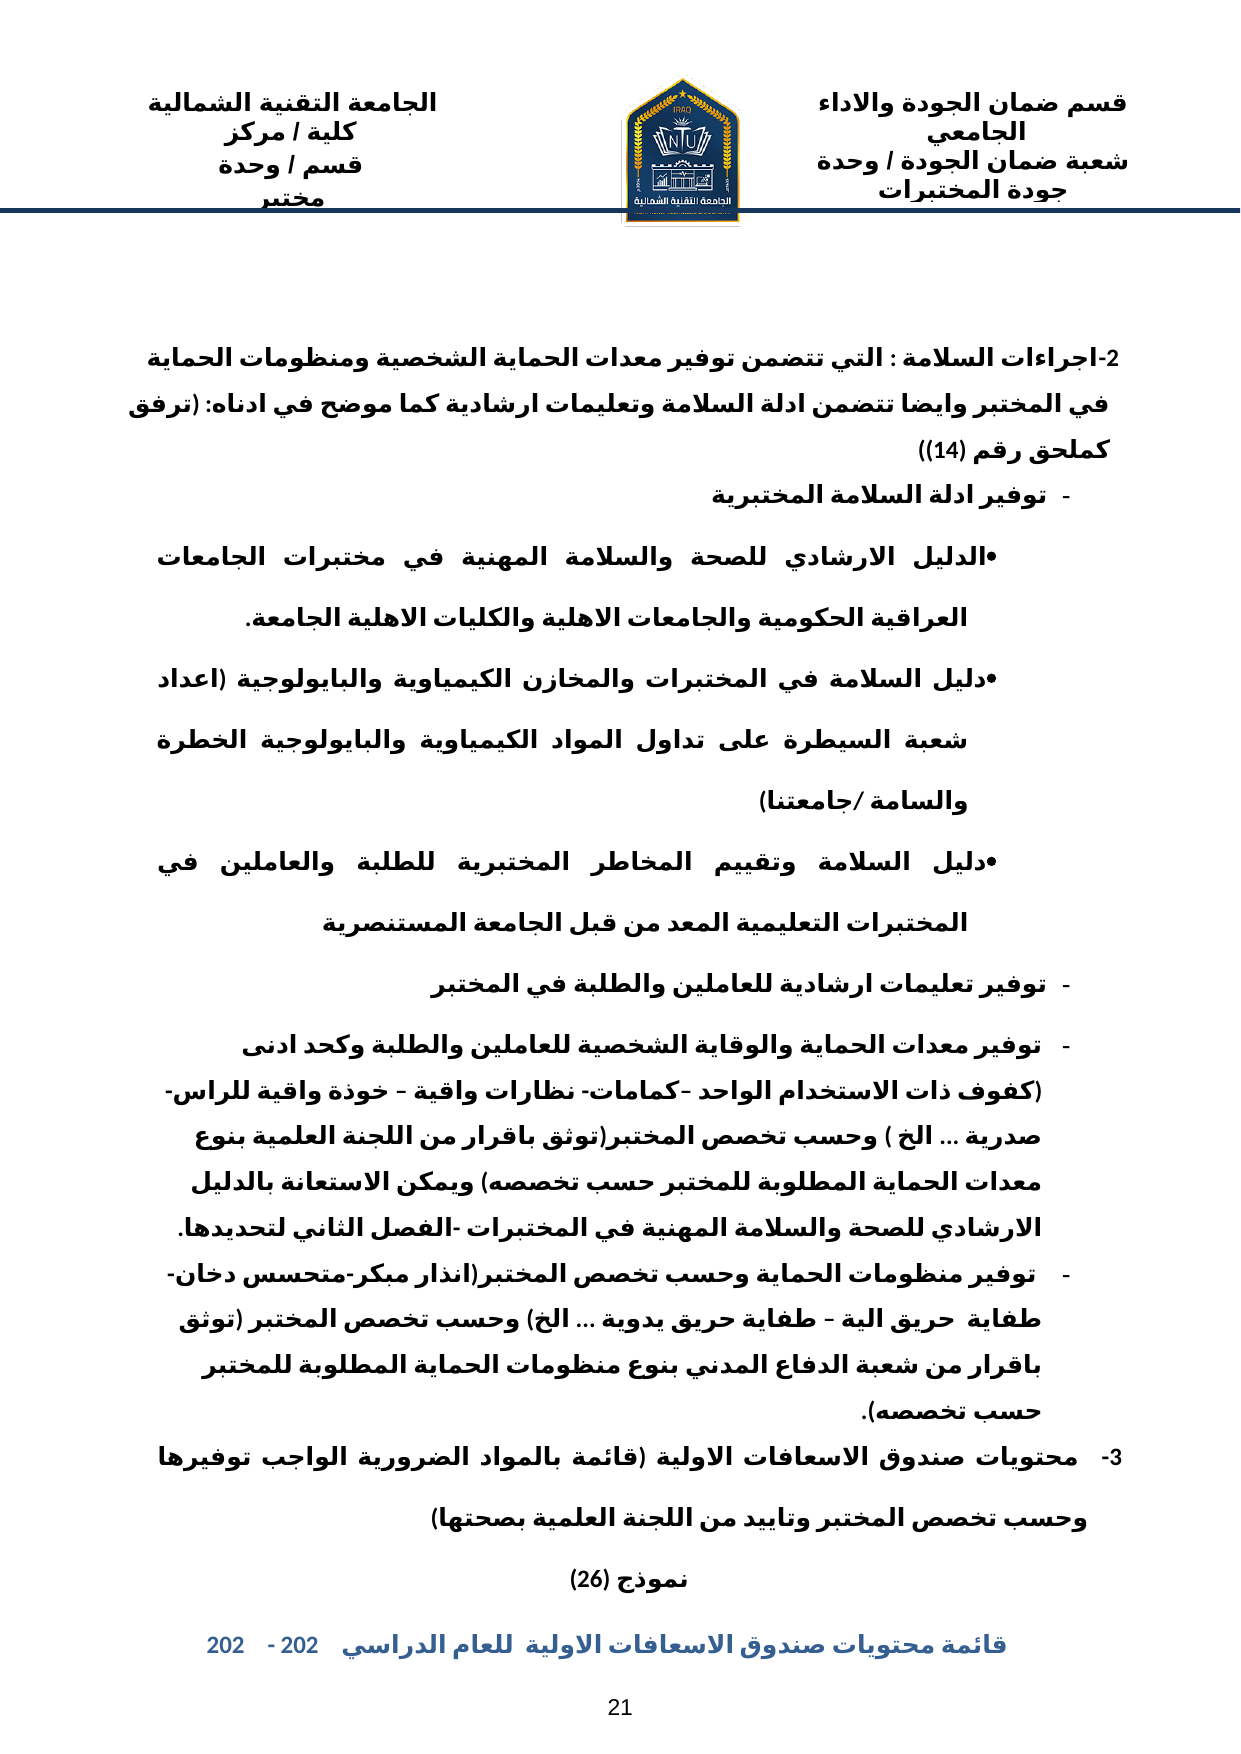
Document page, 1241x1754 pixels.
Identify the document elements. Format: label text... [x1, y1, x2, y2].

list توفير تعليمات ارشادية للعاملين والطلبة في المختبر [157, 968, 1074, 998]
picture [606, 73, 760, 208]
picture [606, 213, 760, 227]
list دليل السلامة وتقييم المخاطر المختبرية للطلبة والعاملين في المختبرات التعليمية المعد من قبل الجامعة المستنصرية [157, 846, 987, 937]
list اجراءات السلامة : التي تتضمن توفير معدات الحماية الشخصية ومنظومات الحماية في المختبر وايضا تتضمن ادلة السلامة وتعليمات ارشادية كما موضح في ادناه: (ترفق كملحق رقم (14)) [112, 342, 1110, 464]
list توفير منظومات الحماية وحسب تخصص المختبر(انذار مبكر-متحسس دخان-طفاية حريق الية – طفاية حريق يدوية ... الخ) وحسب تخصص المختبر (توثق باقرار من شعبة الدفاع المدني بنوع منظومات الحماية المطلوبة للمختبر حسب تخصصه). [157, 1258, 1062, 1425]
text نموذج (26) [112, 1563, 1146, 1593]
list توفير ادلة السلامة المختبرية [157, 480, 1074, 510]
list دليل السلامة في المختبرات والمخازن الكيمياوية والبايولوجية (اعداد شعبة السيطرة على تداول المواد الكيمياوية والبايولوجية الخطرة والسامة /جامعتنا) [157, 663, 987, 815]
list الدليل الارشادي للصحة والسلامة المهنية في مختبرات الجامعات العراقية الحكومية والجامعات الاهلية والكليات الاهلية الجامعة. [157, 541, 987, 632]
list محتويات صندوق الاسعافات الاولية (قائمة بالمواد الضرورية الواجب توفيرها وحسب تخصص المختبر وتاييد من اللجنة العلمية بصحتها) [157, 1441, 1102, 1532]
text قائمة محتويات صندوق الاسعافات الاولية للعام الدراسي 202 - 202 [112, 1629, 1131, 1660]
list توفير معدات الحماية والوقاية الشخصية للعاملين والطلبة وكحد ادنى (كفوف ذات الاستخدام الواحد –كمامات- نظارات واقية – خوذة واقية للراس- صدرية ... الخ ) وحسب تخصص المختبر(توثق باقرار من اللجنة العلمية بنوع معدات الحماية المطلوبة للمختبر حسب تخصصه) ويمكن الاستعانة بالدليل الارشادي للصحة والسلامة المهنية في المختبرات -الفصل الثاني لتحديدها. [157, 1029, 1062, 1242]
